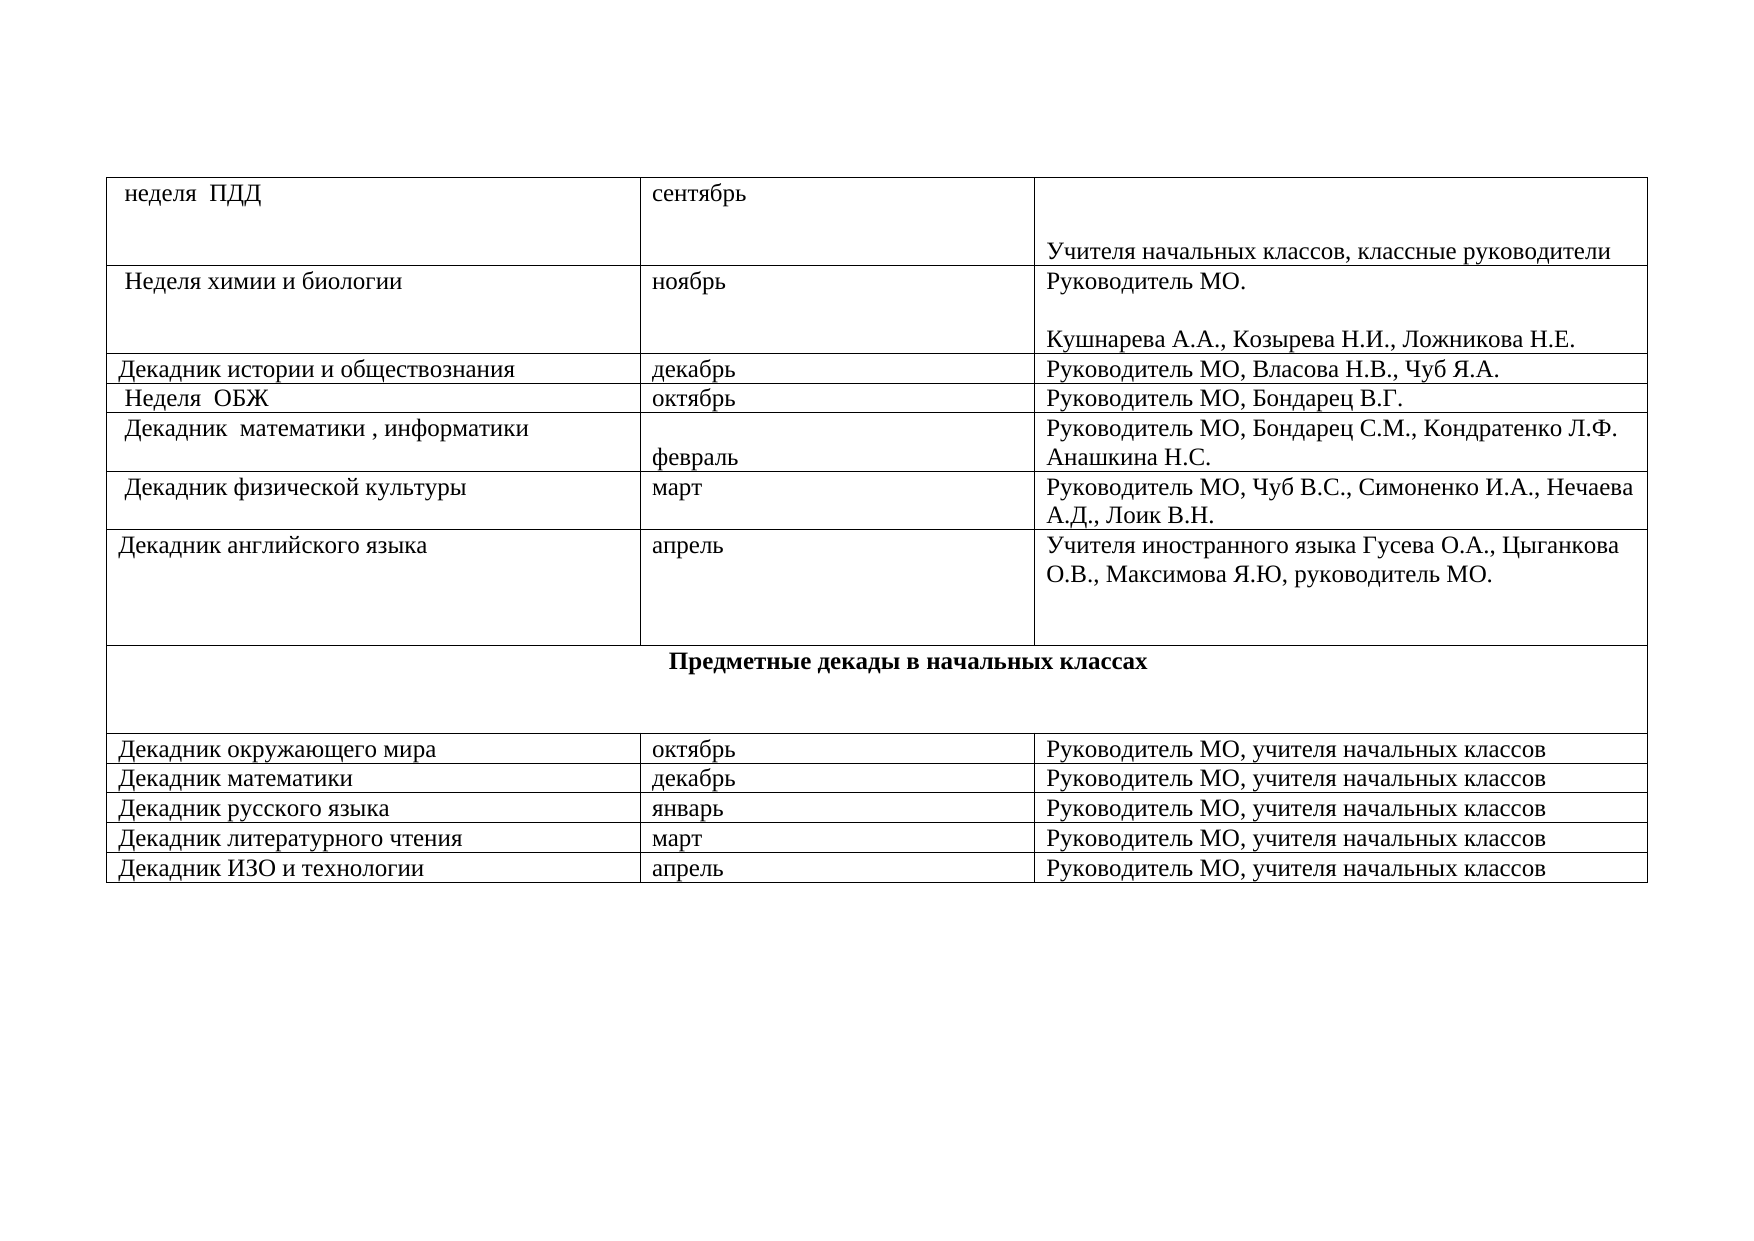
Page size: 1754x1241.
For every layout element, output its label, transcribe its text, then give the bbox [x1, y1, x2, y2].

table_cell Руководитель МО, Бондарец В.Г. [1035, 384, 1647, 412]
table_cell Декадник математики , информатики [107, 413, 640, 471]
table_cell декабрь [641, 354, 1034, 382]
table_cell декабрь [641, 764, 1034, 792]
table_cell Неделя ОБЖ [107, 384, 640, 412]
table_cell Учителя начальных классов, классные руководители [1035, 178, 1647, 265]
table_cell Руководитель МО. Кушнарева А.А., Козырева Н.И., Ложникова Н.Е. [1035, 266, 1647, 353]
table_cell Декадник окружающего мира [107, 734, 640, 762]
table_cell Руководитель МО, Чуб В.С., Симоненко И.А., Нечаева А.Д., Лоик В.Н. [1035, 472, 1647, 529]
table_cell март [641, 823, 1034, 852]
table_cell апрель [641, 530, 1034, 645]
table_cell январь [641, 793, 1034, 822]
table_cell Руководитель МО, учителя начальных классов [1035, 764, 1647, 792]
table_cell Декадник английского языка [107, 530, 640, 645]
table_cell апрель [641, 853, 1034, 882]
table_cell Декадник математики [107, 764, 640, 792]
table_cell Учителя иностранного языка Гусева О.А., Цыганкова О.В., Максимова Я.Ю, руководитель МО. [1035, 530, 1647, 645]
table_cell февраль [641, 413, 1034, 471]
table_cell неделя ПДД [107, 178, 640, 265]
table_cell Декадник ИЗО и технологии [107, 853, 640, 882]
table_cell Руководитель МО, учителя начальных классов [1035, 853, 1647, 882]
table_cell Декадник литературного чтения [107, 823, 640, 852]
table_cell ноябрь [641, 266, 1034, 353]
table_cell Руководитель МО, Бондарец С.М., Кондратенко Л.Ф. Анашкина Н.С. [1035, 413, 1647, 471]
table_cell Декадник русского языка [107, 793, 640, 822]
table_cell март [641, 472, 1034, 529]
table_cell Декадник физической культуры [107, 472, 640, 529]
table_cell Предметные декады в начальных классах [107, 646, 1647, 733]
table_cell сентябрь [641, 178, 1034, 265]
table_cell Руководитель МО, учителя начальных классов [1035, 734, 1647, 762]
table_cell Руководитель МО, Власова Н.В., Чуб Я.А. [1035, 354, 1647, 382]
table_cell октябрь [641, 384, 1034, 412]
table_cell Руководитель МО, учителя начальных классов [1035, 793, 1647, 822]
table_cell Руководитель МО, учителя начальных классов [1035, 823, 1647, 852]
table_cell Декадник истории и обществознания [107, 354, 640, 382]
table_cell октябрь [641, 734, 1034, 762]
table_cell Неделя химии и биологии [107, 266, 640, 353]
